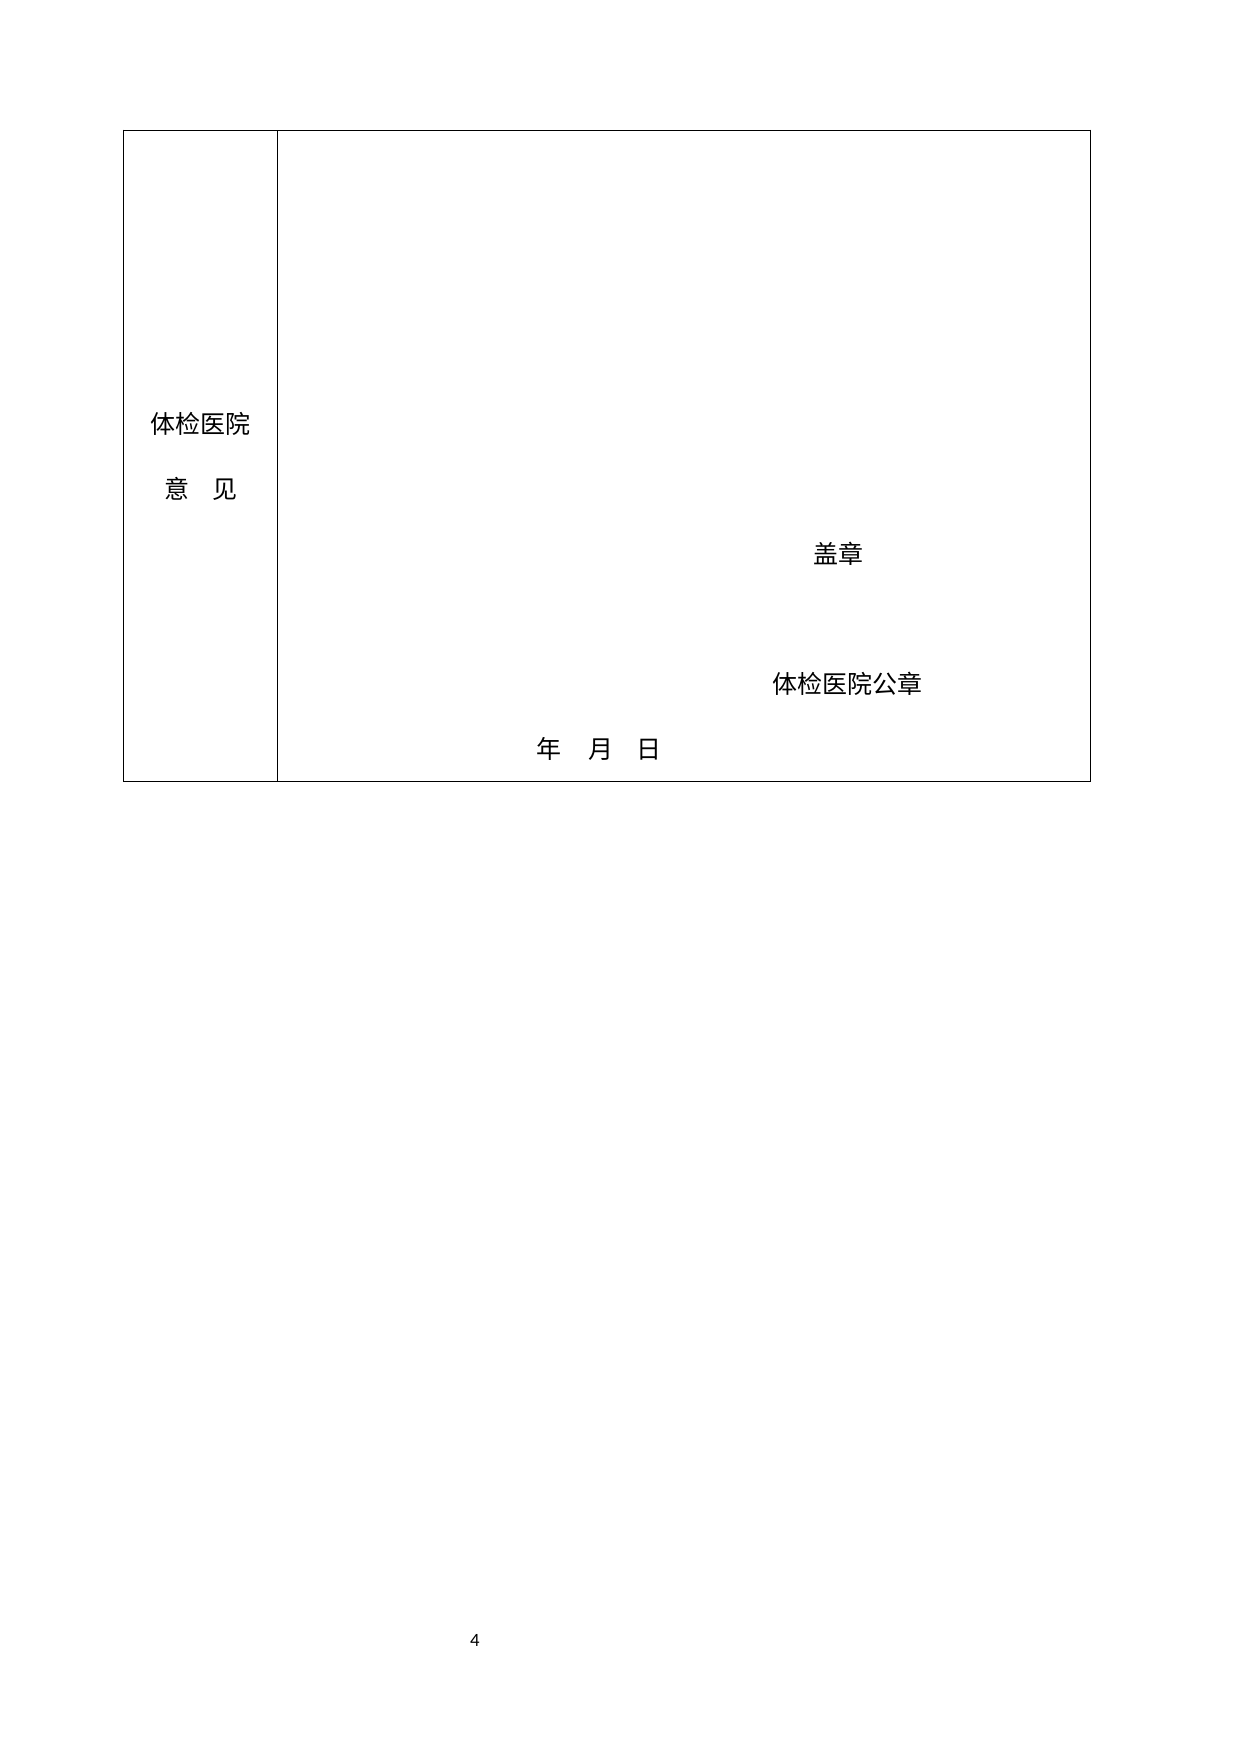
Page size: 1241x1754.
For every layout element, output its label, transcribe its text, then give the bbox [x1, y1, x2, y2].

table_cell 体检医院 意 见 [124, 131, 277, 781]
table_cell 盖章 体检医院公章 年 月 日 [278, 131, 1090, 781]
